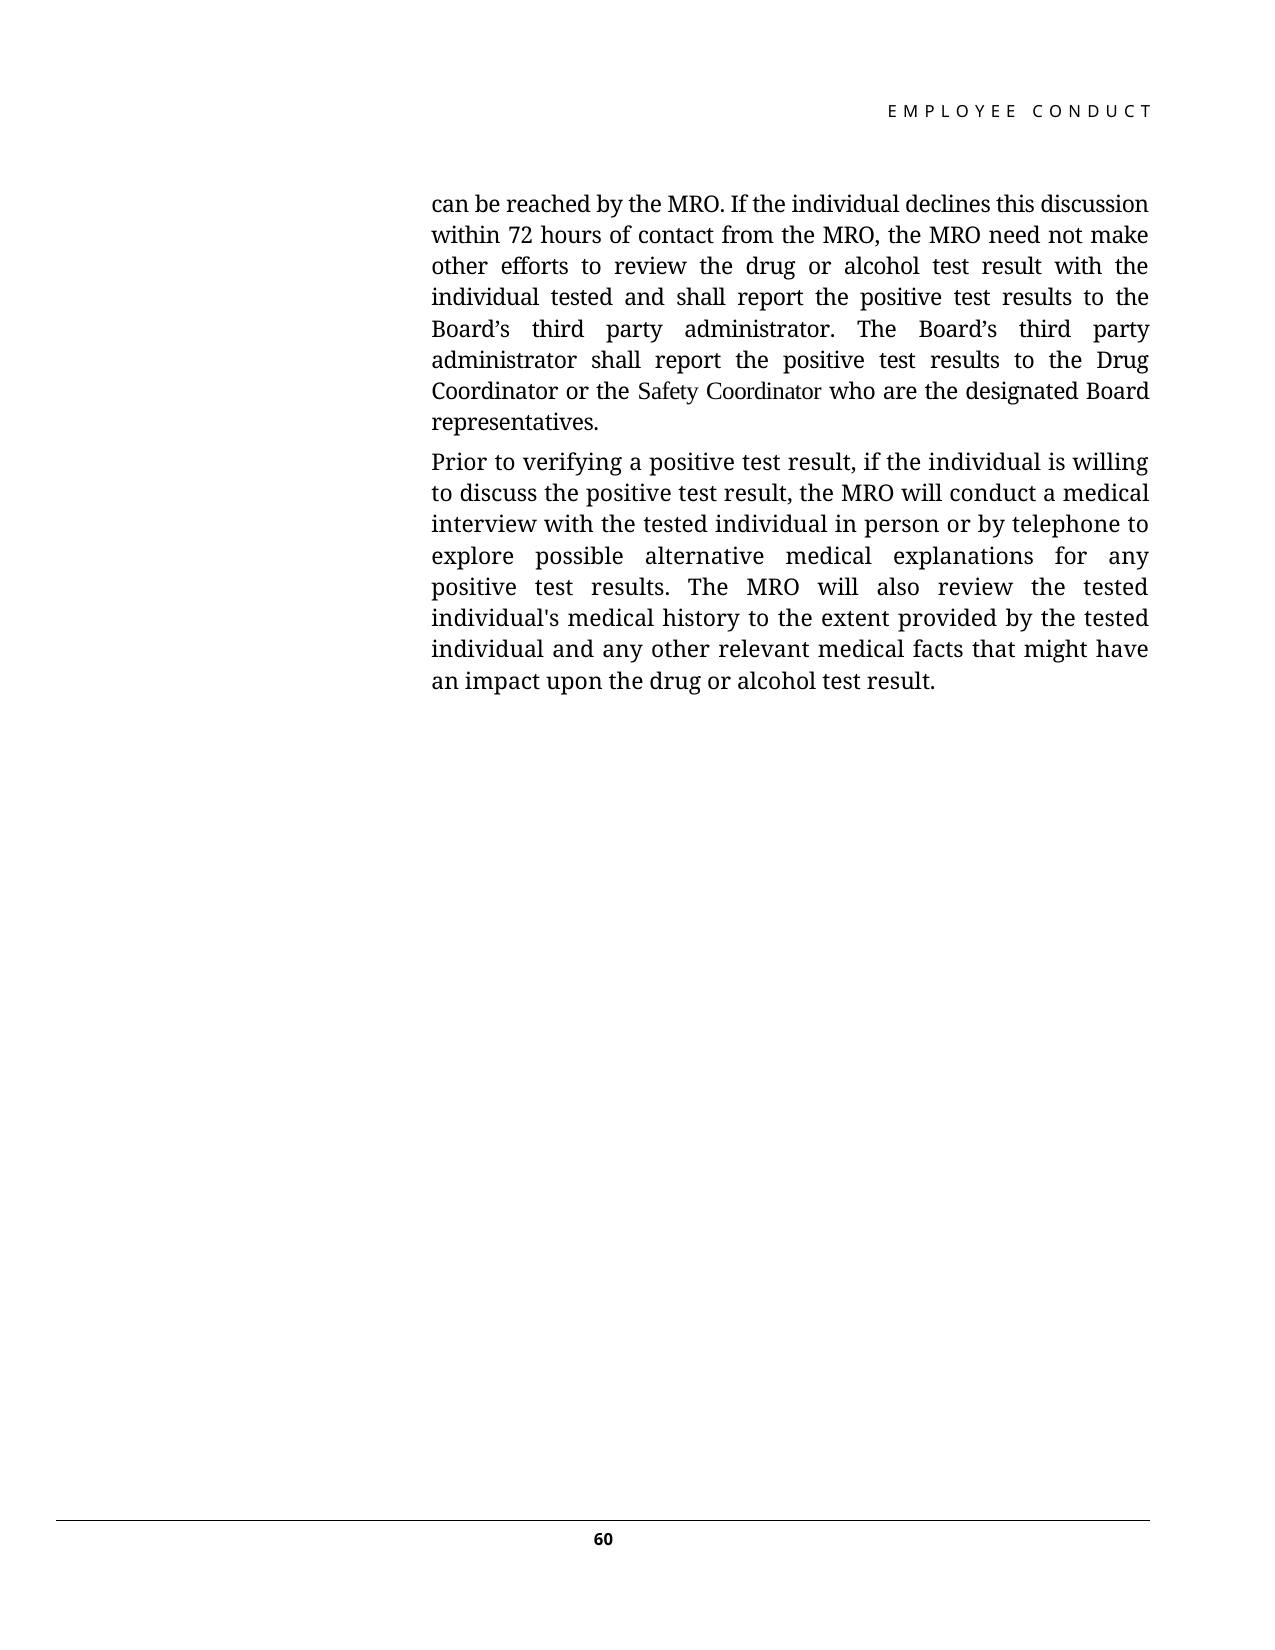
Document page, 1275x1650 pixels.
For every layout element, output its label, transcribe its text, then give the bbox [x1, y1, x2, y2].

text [366, 187, 1150, 437]
text Prior to verifying a positive test result, if the individual is willing to discs the positive test result, the MRO will conduct a medical interview with the tested individual in person or by telephone to explore possible alternative medical explanations for any positive test results. The MRO will also review the tested individual's medical history to the extent provided by the tested individual and any other relevant medical facts that might have an impact upon the drug or alcohol test result. [431, 446, 1150, 696]
